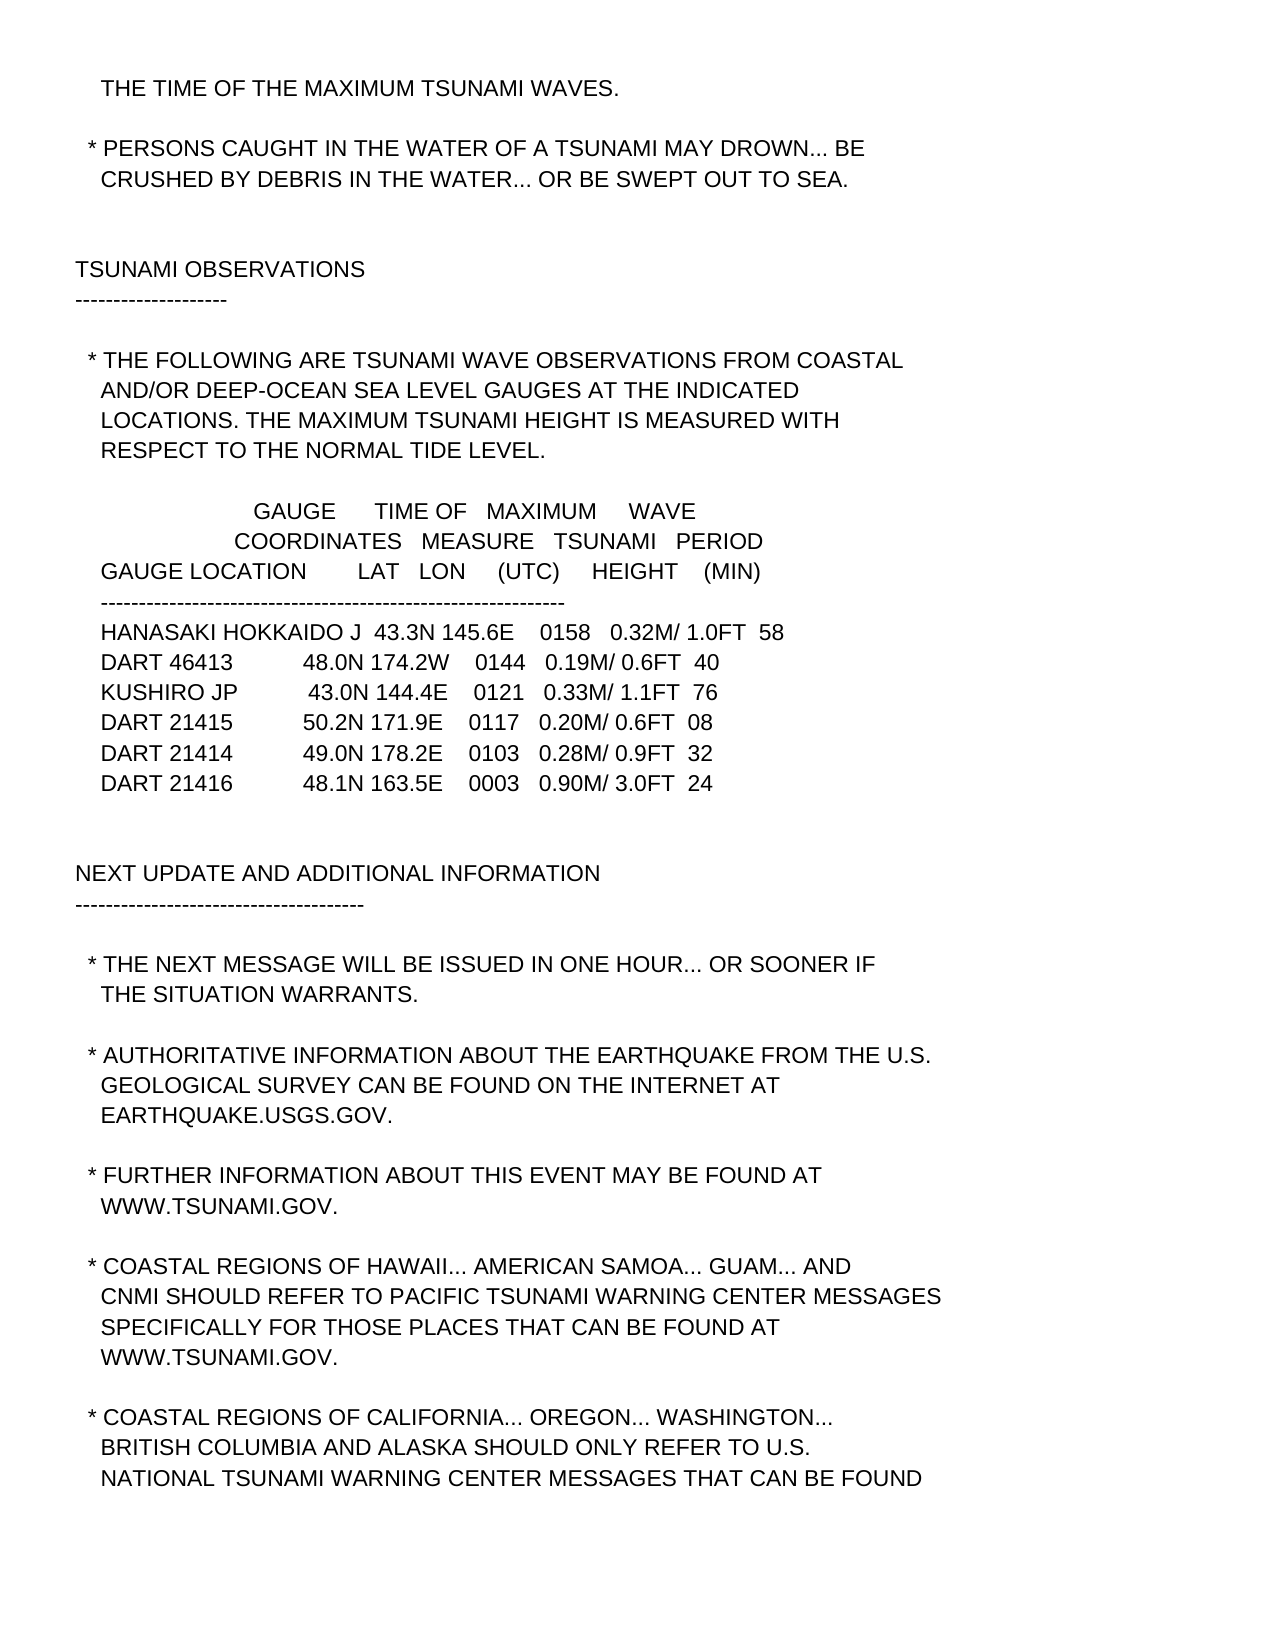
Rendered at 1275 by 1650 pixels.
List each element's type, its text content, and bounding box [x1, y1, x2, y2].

text -------------------- [75, 286, 1200, 313]
text GAUGE LOCATION LAT LON (UTC) HEIGHT (MIN) [75, 558, 1200, 585]
text DART 46413 48.0N 174.2W 0144 0.19M/ 0.6FT 40 [75, 649, 1200, 675]
text * FURTHER INFORMATION ABOUT THIS EVENT MAY BE FOUND AT [75, 1162, 1200, 1189]
text NATIONAL TSUNAMI WARNING CENTER MESSAGES THAT CAN BE FOUND [75, 1464, 1200, 1491]
text AND/OR DEEP-OCEAN SEA LEVEL GAUGES AT THE INDICATED [75, 377, 1200, 403]
text DART 21414 49.0N 178.2E 0103 0.28M/ 0.9FT 32 [75, 739, 1200, 766]
text * COASTAL REGIONS OF HAWAII... AMERICAN SAMOA... GUAM... AND [75, 1253, 1200, 1279]
text CRUSHED BY DEBRIS IN THE WATER... OR BE SWEPT OUT TO SEA. [75, 166, 1200, 192]
text GAUGE TIME OF MAXIMUM WAVE [75, 498, 1200, 524]
text COORDINATES MEASURE TSUNAMI PERIOD [75, 528, 1200, 554]
text ------------------------------------------------------------- [75, 588, 1200, 615]
text LOCATIONS. THE MAXIMUM TSUNAMI HEIGHT IS MEASURED WITH [75, 407, 1200, 434]
text * THE FOLLOWING ARE TSUNAMI WAVE OBSERVATIONS FROM COASTAL [75, 347, 1200, 373]
text WWW.TSUNAMI.GOV. [75, 1344, 1200, 1370]
text * THE NEXT MESSAGE WILL BE ISSUED IN ONE HOUR... OR SOONER IF [75, 951, 1200, 977]
text KUSHIRO JP 43.0N 144.4E 0121 0.33M/ 1.1FT 76 [75, 679, 1200, 706]
text DART 21415 50.2N 171.9E 0117 0.20M/ 0.6FT 08 [75, 709, 1200, 736]
text BRITISH COLUMBIA AND ALASKA SHOULD ONLY REFER TO U.S. [75, 1434, 1200, 1461]
text NEXT UPDATE AND ADDITIONAL INFORMATION [75, 860, 1200, 887]
text HANASAKI HOKKAIDO J 43.3N 145.6E 0158 0.32M/ 1.0FT 58 [75, 619, 1200, 645]
text * PERSONS CAUGHT IN THE WATER OF A TSUNAMI MAY DROWN... BE [75, 135, 1200, 162]
text -------------------------------------- [75, 891, 1200, 917]
text DART 21416 48.1N 163.5E 0003 0.90M/ 3.0FT 24 [75, 770, 1200, 796]
text EARTHQUAKE.USGS.GOV. [75, 1102, 1200, 1128]
text CNMI SHOULD REFER TO PACIFIC TSUNAMI WARNING CENTER MESSAGES [75, 1283, 1200, 1310]
text THE TIME OF THE MAXIMUM TSUNAMI WAVES. [75, 75, 1200, 101]
text * COASTAL REGIONS OF CALIFORNIA... OREGON... WASHINGTON... [75, 1404, 1200, 1431]
text RESPECT TO THE NORMAL TIDE LEVEL. [75, 437, 1200, 464]
text * AUTHORITATIVE INFORMATION ABOUT THE EARTHQUAKE FROM THE U.S. [75, 1042, 1200, 1068]
text WWW.TSUNAMI.GOV. [75, 1193, 1200, 1219]
text GEOLOGICAL SURVEY CAN BE FOUND ON THE INTERNET AT [75, 1072, 1200, 1098]
text TSUNAMI OBSERVATIONS [75, 256, 1200, 283]
text SPECIFICALLY FOR THOSE PLACES THAT CAN BE FOUND AT [75, 1313, 1200, 1340]
text THE SITUATION WARRANTS. [75, 981, 1200, 1008]
